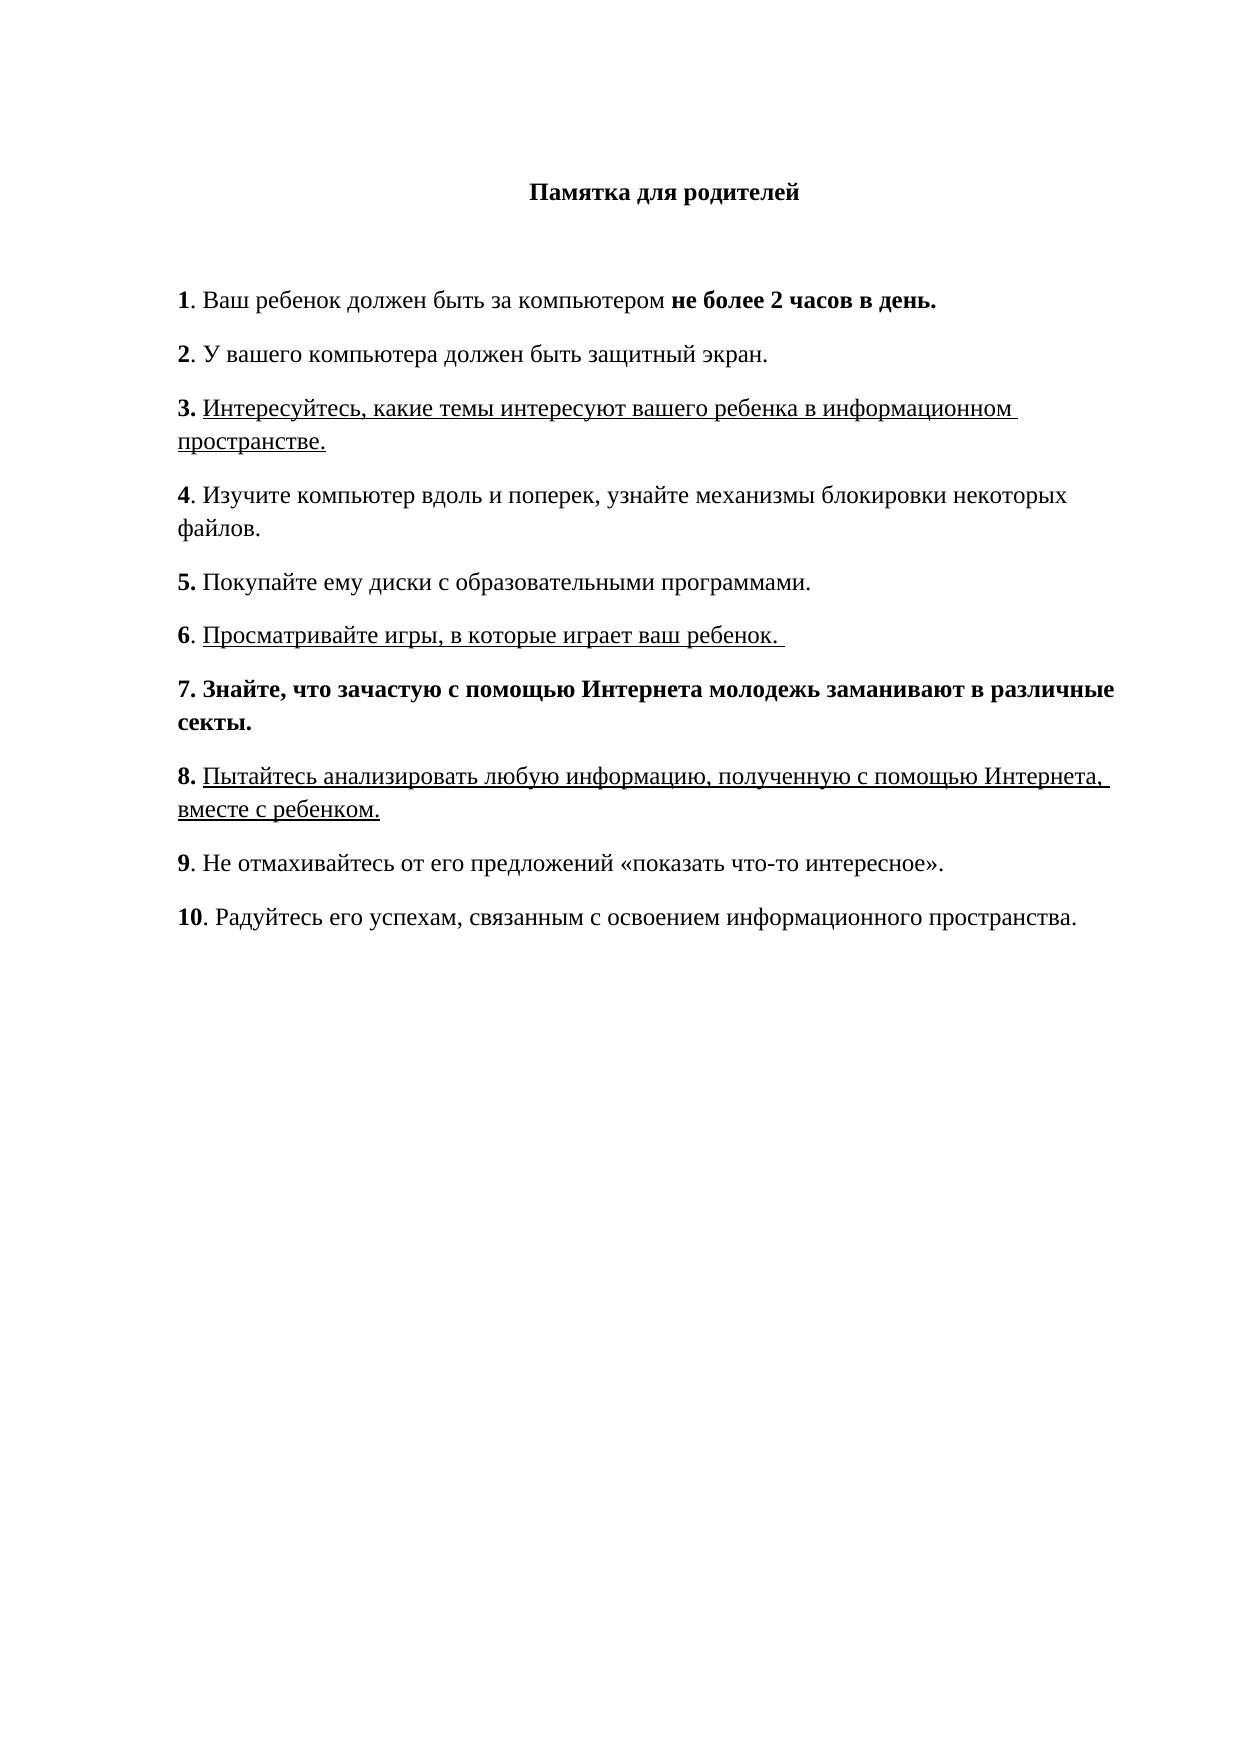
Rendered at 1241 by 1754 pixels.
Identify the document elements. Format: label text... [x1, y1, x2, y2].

text 4. Изучите компьютер вдоль и поперек, узнайте механизмы блокировки некоторых файлов. [177, 480, 1152, 542]
text 3. Интересуйтесь, какие темы интересуют вашего ребенка в информационном пространстве. [177, 393, 1152, 455]
text 10. Радуйтесь его успехам, связанным с освоением информационного пространства. [177, 902, 1152, 931]
text 1. Ваш ребенок должен быть за компьютером не более 2 часов в день. [177, 285, 1152, 314]
text 2. У вашего компьютера должен быть защитный экран. [177, 339, 1152, 368]
text 9. Не отмахивайтесь от его предложений «показать что-то интересное». [177, 848, 1152, 877]
text 8. Пытайтесь анализировать любую информацию, полученную с помощью Интернета, вместе с ребенком. [177, 761, 1152, 823]
text Памятка для родителей [177, 177, 1152, 206]
text 5. Покупайте ему диски с образовательными программами. [177, 567, 1152, 595]
text 7. Знайте, что зачастую с помощью Интернета молодежь заманивают в различные секты. [177, 674, 1152, 736]
text 6. Просматривайте игры, в которые играет ваш ребенок. [177, 621, 1152, 649]
